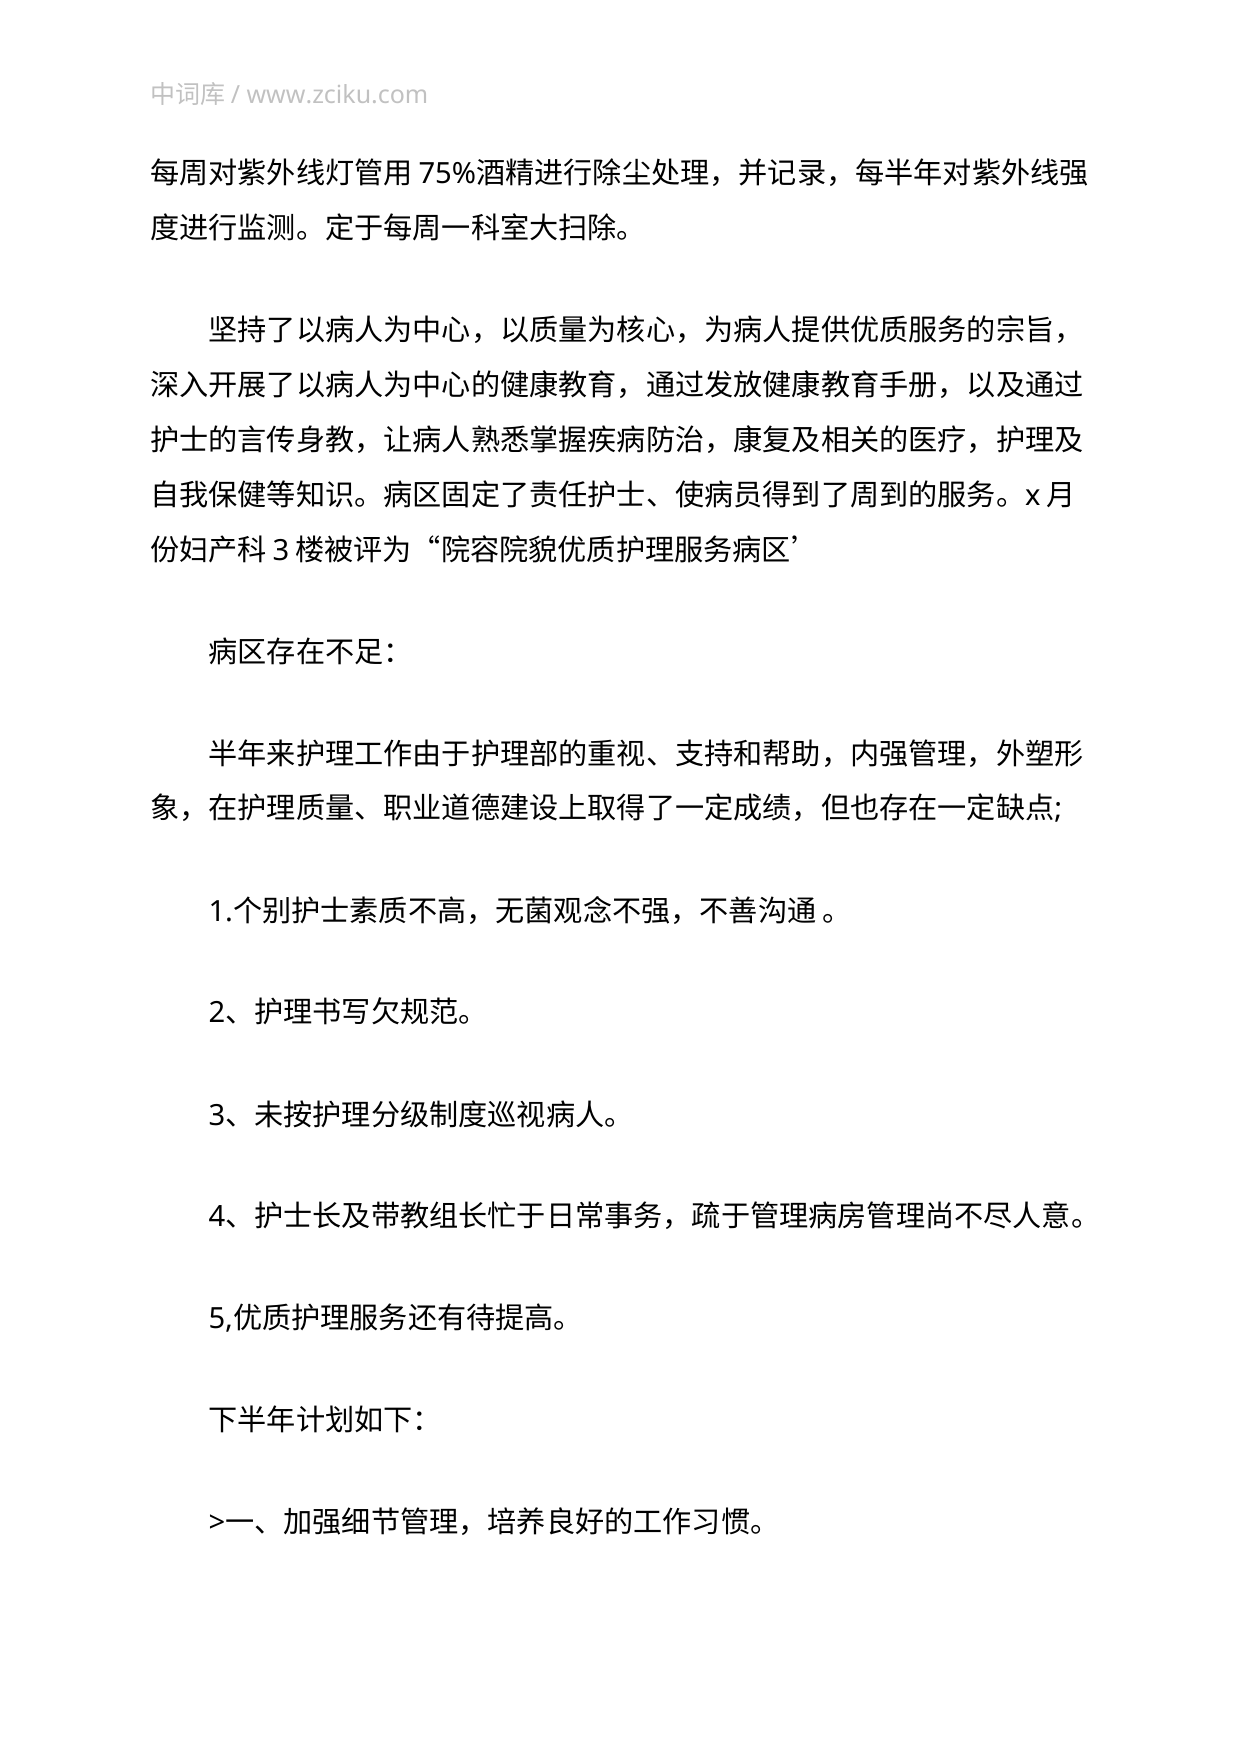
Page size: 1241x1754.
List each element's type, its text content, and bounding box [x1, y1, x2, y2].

text 下半年计划如下： [150, 1397, 1090, 1439]
text 坚持了以病人为中心，以质量为核心，为病人提供优质服务的宗旨，深入开展了以病人为中心的健康教育，通过发放健康教育手册，以及通过护士的言传身教，让病人熟悉掌握疾病防治，康复及相关的医疗，护理及自我保健等知识。病区固定了责任护士、使病员得到了周到的服务。x月份妇产科3楼被评为“院容院貌优质护理服务病区’ [150, 307, 1090, 569]
text 2、护理书写欠规范。 [150, 989, 1090, 1031]
text >一、加强细节管理，培养良好的工作习惯。 [150, 1499, 1090, 1541]
text 5,优质护理服务还有待提高。 [150, 1295, 1090, 1337]
text 3、未按护理分级制度巡视病人。 [150, 1091, 1090, 1133]
text 4、护士长及带教组长忙于日常事务，疏于管理病房管理尚不尽人意。 [150, 1193, 1090, 1235]
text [150, 150, 1090, 247]
text 1.个别护士素质不高，无菌观念不强，不善沟通 。 [150, 887, 1090, 929]
text 半年来护理工作由于护理部的重视、支持和帮助，内强管理，外塑形象，在护理质量、职业道德建设上取得了一定成绩，但也存在一定缺点; [150, 730, 1090, 827]
text 病区存在不足： [150, 628, 1090, 671]
